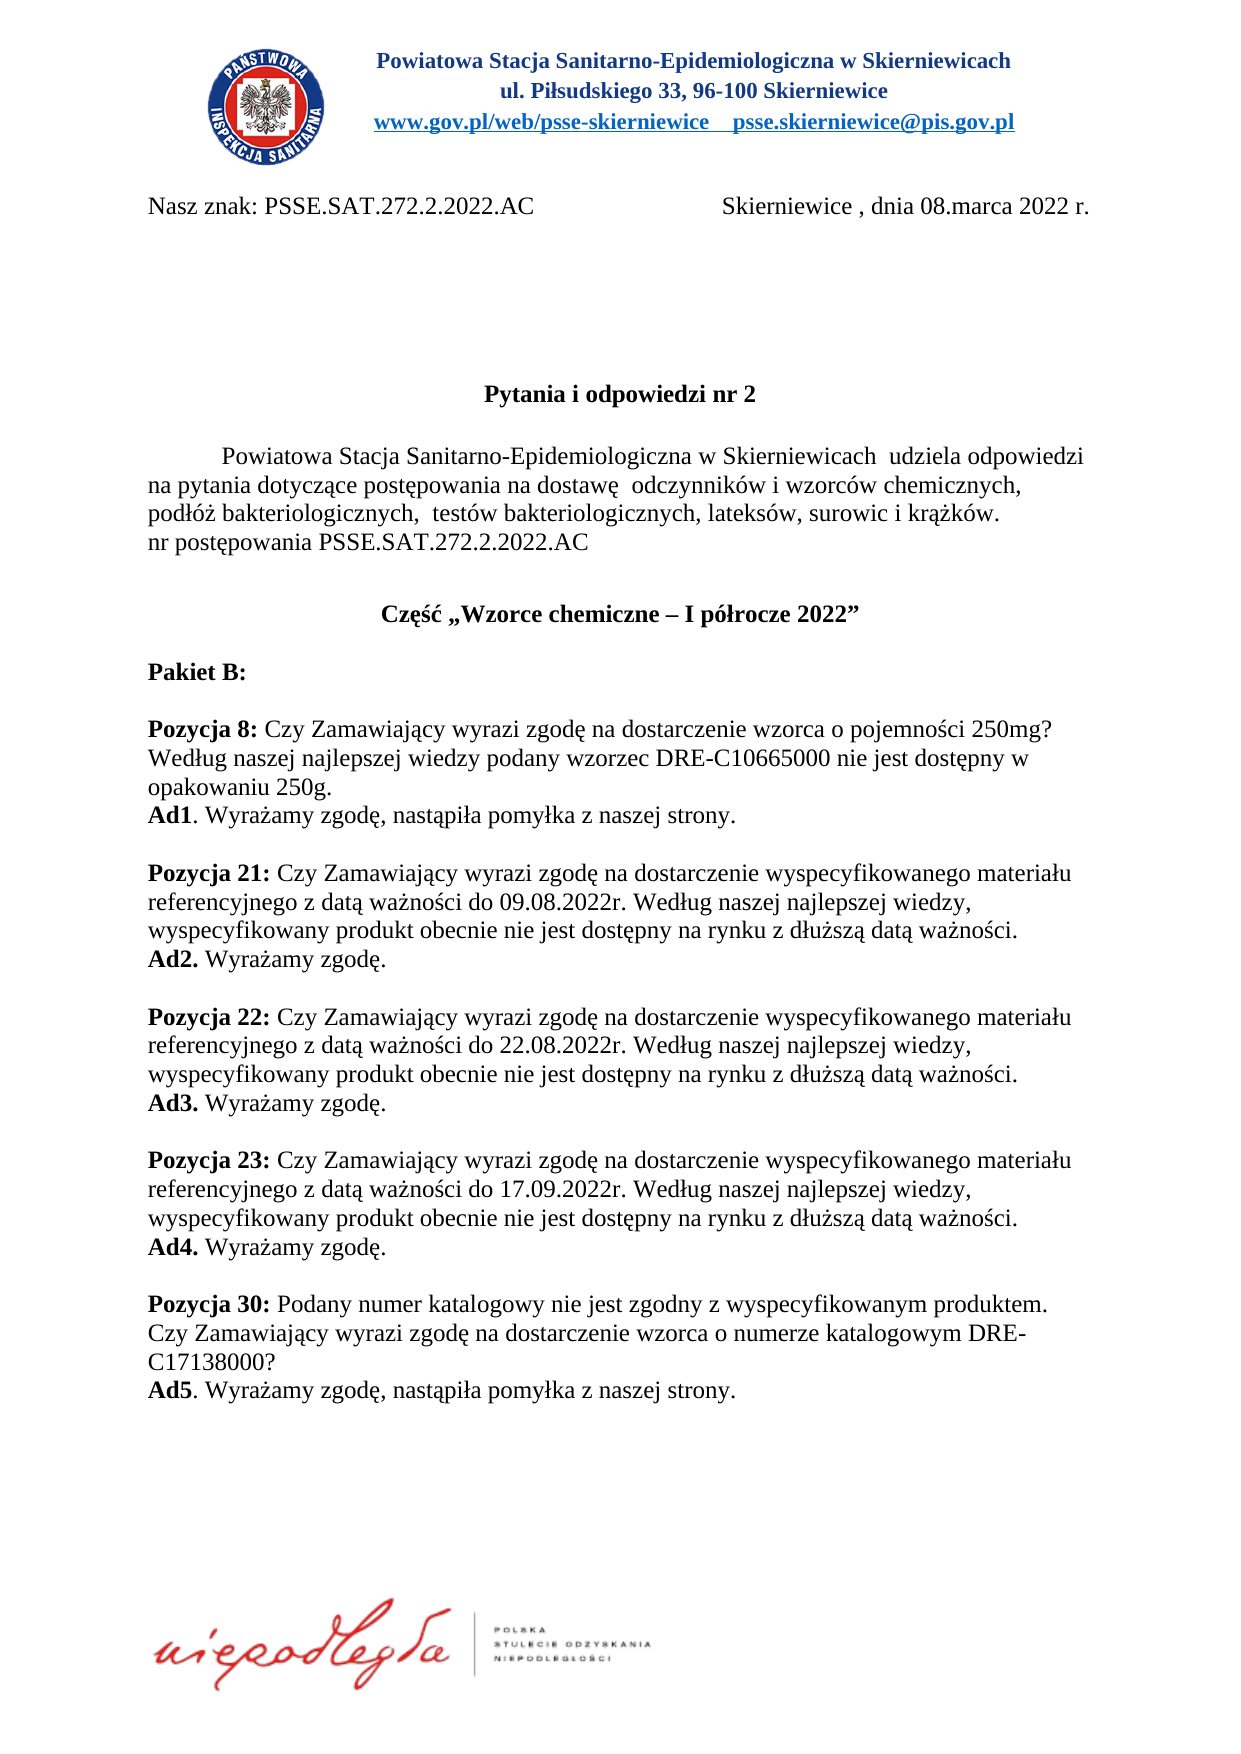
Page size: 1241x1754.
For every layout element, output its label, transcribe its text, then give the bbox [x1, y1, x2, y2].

text Nasz znak: PSSE.SAT.272.2.2022.AC Skierniewice , dnia 08.marca 2022 r. [148, 191, 1093, 220]
picture [147, 1589, 662, 1702]
text Część „Wzorce chemiczne – I półrocze 2022” [148, 599, 1093, 628]
text Pozycja 23: Czy Zamawiający wyrazi zgodę na dostarczenie wyspecyfikowanego materiału referencyjnego z datą ważności do 17.09.2022r. Według naszej najlepszej wiedzy, wyspecyfikowany produkt obecnie nie jest dostępny na rynku z dłuższą datą ważności. [148, 1145, 1093, 1232]
text Pakiet B: [148, 657, 1093, 685]
text Pozycja 22: Czy Zamawiający wyrazi zgodę na dostarczenie wyspecyfikowanego materiału referencyjnego z datą ważności do 22.08.2022r. Według naszej najlepszej wiedzy, wyspecyfikowany produkt obecnie nie jest dostępny na rynku z dłuższą datą ważności. [148, 1002, 1093, 1088]
text nr postępowania PSSE.SAT.272.2.2022.AC [148, 527, 1093, 556]
text podłóż bakteriologicznych, testów bakteriologicznych, lateksów, surowic i krążków. [148, 498, 1093, 527]
text Ad5. Wyrażamy zgodę, nastąpiła pomyłka z naszej strony. [148, 1375, 1093, 1404]
text Powiatowa Stacja Sanitarno-Epidemiologiczna w Skierniewicach udziela odpowiedzi na pytania dotyczące postępowania na dostawę odczynników i wzorców chemicznych, [148, 441, 1093, 498]
text Pozycja 30: Podany numer katalogowy nie jest zgodny z wyspecyfikowanym produktem. Czy Zamawiający wyrazi zgodę na dostarczenie wzorca o numerze katalogowym DRE-C17138000? [148, 1289, 1093, 1375]
text Pozycja 21: Czy Zamawiający wyrazi zgodę na dostarczenie wyspecyfikowanego materiału referencyjnego z datą ważności do 09.08.2022r. Według naszej najlepszej wiedzy, wyspecyfikowany produkt obecnie nie jest dostępny na rynku z dłuższą datą ważności. [148, 858, 1093, 944]
picture [206, 47, 326, 166]
text Pozycja 8: Czy Zamawiający wyrazi zgodę na dostarczenie wzorca o pojemności 250mg? Według naszej najlepszej wiedzy podany wzorzec DRE-C10665000 nie jest dostępny w opakowaniu 250g. [148, 714, 1093, 800]
text Pytania i odpowiedzi nr 2 [148, 379, 1093, 407]
text Ad1. Wyrażamy zgodę, nastąpiła pomyłka z naszej strony. [148, 800, 1093, 829]
text Ad2. Wyrażamy zgodę. [148, 944, 1093, 973]
text Ad3. Wyrażamy zgodę. [148, 1088, 1093, 1117]
text Ad4. Wyrażamy zgodę. [148, 1232, 1093, 1260]
